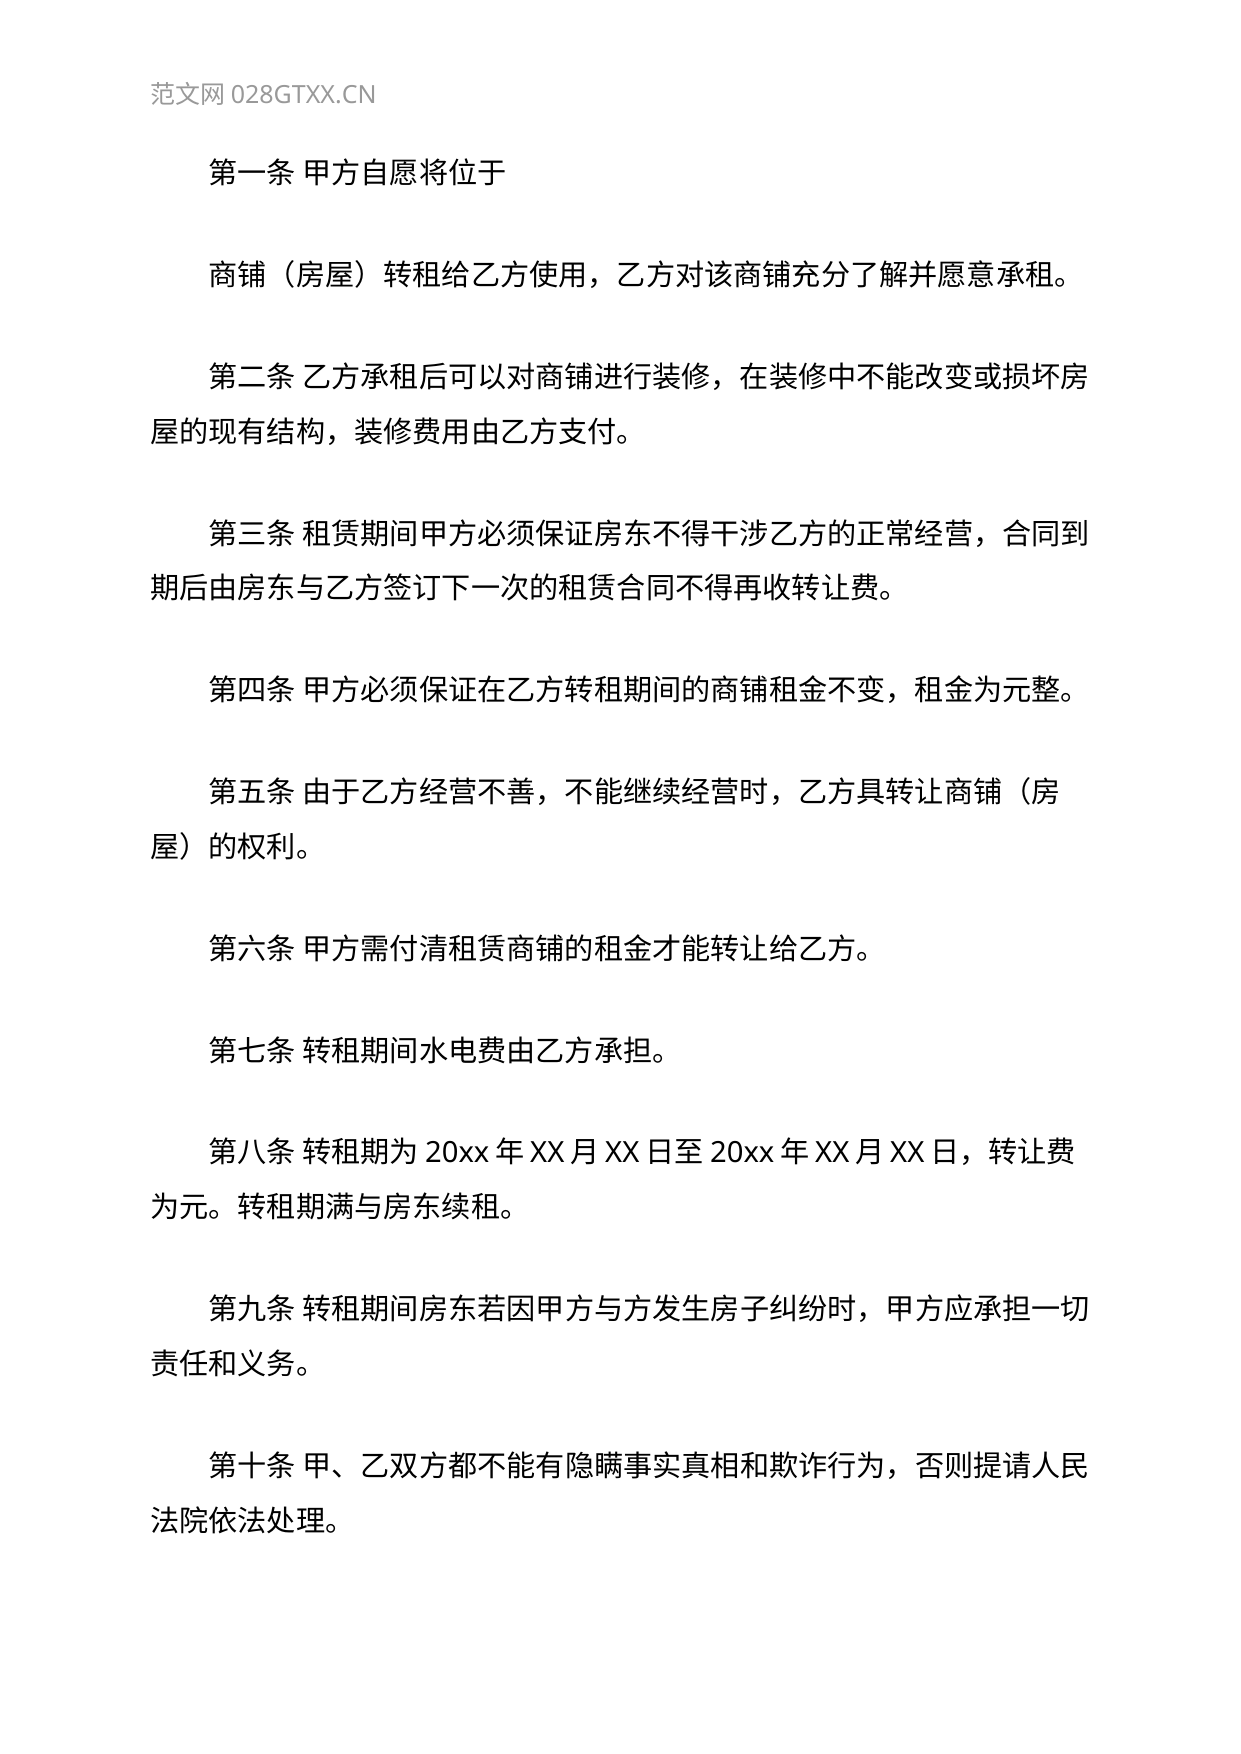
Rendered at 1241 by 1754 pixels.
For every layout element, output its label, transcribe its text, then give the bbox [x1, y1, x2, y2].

text 商铺（房屋）转租给乙方使用，乙方对该商铺充分了解并愿意承租。 [150, 252, 1090, 294]
text 第十条 甲、乙双方都不能有隐瞒事实真相和欺诈行为，否则提请人民法院依法处理。 [150, 1442, 1090, 1539]
text 第七条 转租期间水电费由乙方承担。 [150, 1027, 1090, 1069]
text 第一条 甲方自愿将位于 [150, 150, 1090, 192]
text 第六条 甲方需付清租赁商铺的租金才能转让给乙方。 [150, 925, 1090, 968]
text 第四条 甲方必须保证在乙方转租期间的商铺租金不变，租金为元整。 [150, 667, 1090, 709]
text 第九条 转租期间房东若因甲方与方发生房子纠纷时，甲方应承担一切责任和义务。 [150, 1286, 1090, 1383]
text 第五条 由于乙方经营不善，不能继续经营时，乙方具转让商铺（房屋）的权利。 [150, 769, 1090, 866]
text 第二条 乙方承租后可以对商铺进行装修，在装修中不能改变或损坏房屋的现有结构，装修费用由乙方支付。 [150, 353, 1090, 451]
text 第八条 转租期为20xx年XX月XX日至 20xx年XX月XX日，转让费为元。转租期满与房东续租。 [150, 1129, 1090, 1226]
text 第三条 租赁期间甲方必须保证房东不得干涉乙方的正常经营，合同到期后由房东与乙方签订下一次的租赁合同不得再收转让费。 [150, 510, 1090, 607]
